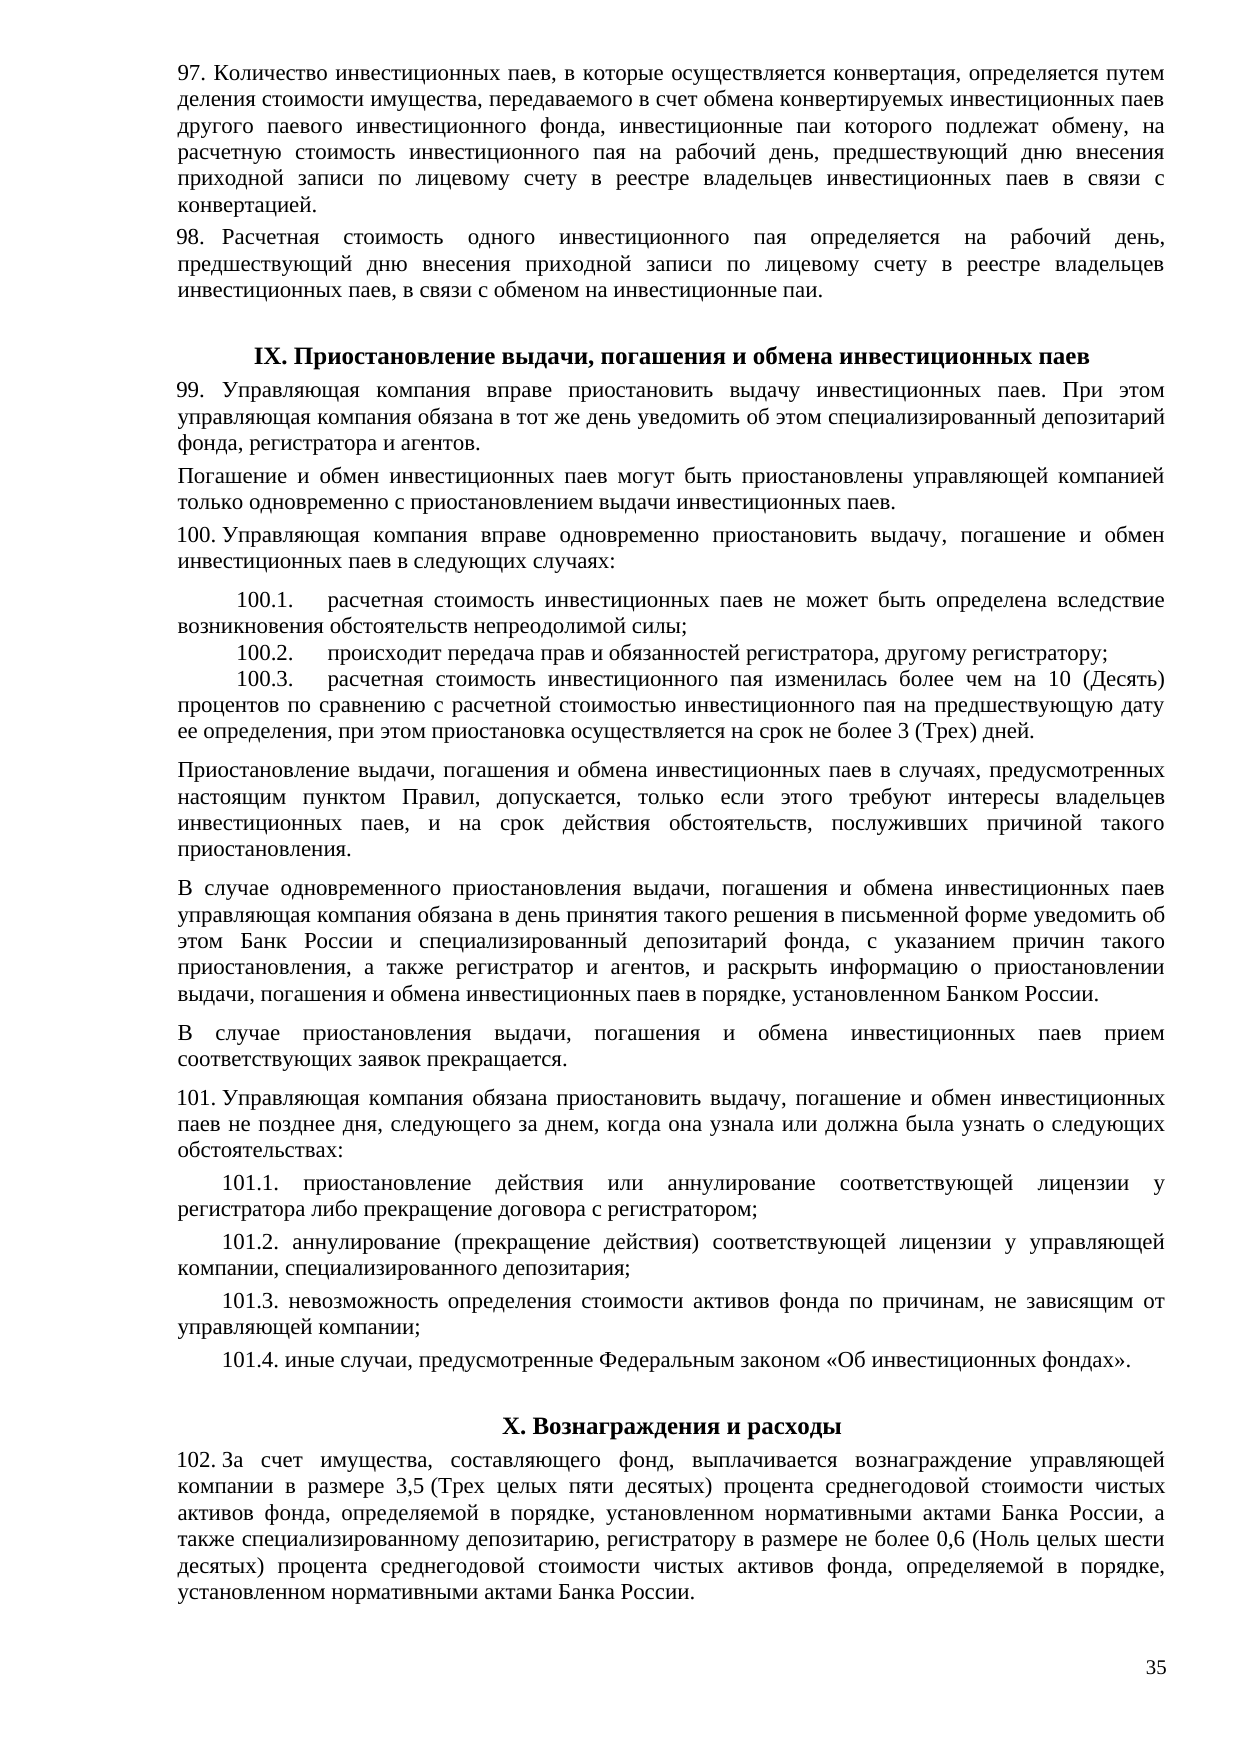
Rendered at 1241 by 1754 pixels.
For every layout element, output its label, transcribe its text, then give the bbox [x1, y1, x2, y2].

text В случае приостановления выдачи, погашения и обмена инвестиционных паев прием соответствующих заявок прекращается. [177, 1019, 1167, 1071]
list расчетная стоимость инвестиционных паев не может быть определена вследствие возникновения обстоятельств непреодолимой силы; [177, 586, 1167, 638]
text 101.3. невозможность определения стоимости активов фонда по причинам, не зависящим от управляющей компании; [177, 1287, 1167, 1340]
text Погашение и обмен инвестиционных паев могут быть приостановлены управляющей компанией только одновременно с приостановлением выдачи инвестиционных паев. [177, 462, 1167, 514]
list Управляющая компания вправе приостановить выдачу инвестиционных паев. При этом управляющая компания обязана в тот же день уведомить об этом специализированный депозитарий фонда, регистратора и агентов. [176, 376, 1167, 455]
text IX. Приостановление выдачи, погашения и обмена инвестиционных паев [177, 341, 1167, 370]
list Управляющая компания вправе одновременно приостановить выдачу, погашение и обмен инвестиционных паев в следующих случаях: [176, 521, 1167, 573]
list Расчетная стоимость одного инвестиционного пая определяется на рабочий день, предшествующий дню внесения приходной записи по лицевому счету в реестре владельцев инвестиционных паев, в связи с обменом на инвестиционные паи. [176, 223, 1167, 302]
text 101.4. иные случаи, предусмотренные Федеральным законом «Об инвестиционных фондах». [177, 1346, 1167, 1372]
list Управляющая компания обязана приостановить выдачу, погашение и обмен инвестиционных паев не позднее дня, следующего за днем, когда она узнала или должна была узнать о следующих обстоятельствах: [176, 1084, 1167, 1163]
text 101.1. приостановление действия или аннулирование соответствующей лицензии у регистратора либо прекращение договора с регистратором; [177, 1169, 1167, 1222]
text 97. Количество инвестиционных паев, в которые осуществляется конвертация, определяется путем деления стоимости имущества, передаваемого в счет обмена конвертируемых инвестиционных паев другого паевого инвестиционного фонда, инвестиционные паи которого подлежат обмену, на расчетную стоимость инвестиционного пая на рабочий день, предшествующий дню внесения приходной записи по лицевому счету в реестре владельцев инвестиционных паев в связи с конвертацией. [177, 59, 1167, 217]
list За счет имущества, составляющего фонд, выплачивается вознаграждение управляющей компании в размере 3,5 (Трех целых пяти десятых) процента среднегодовой стоимости чистых активов фонда, определяемой в порядке, установленном нормативными актами Банка России, а также специализированному депозитарию, регистратору в размере не более 0,6 (Ноль целых шести десятых) процента среднегодовой стоимости чистых активов фонда, определяемой в порядке, установленном нормативными актами Банка России. [176, 1446, 1167, 1604]
text X. Вознаграждения и расходы [177, 1411, 1167, 1440]
text 101.2. аннулирование (прекращение действия) соответствующей лицензии у управляющей компании, специализированного депозитария; [177, 1228, 1167, 1281]
list происходит передача прав и обязанностей регистратора, другому регистратору; [177, 638, 1167, 665]
text В случае одновременного приостановления выдачи, погашения и обмена инвестиционных паев управляющая компания обязана в день принятия такого решения в письменной форме уведомить об этом Банк России и специализированный депозитарий фонда, с указанием причин такого приостановления, а также регистратор и агентов, и раскрыть информацию о приостановлении выдачи, погашения и обмена инвестиционных паев в порядке, установленном Банком России. [177, 874, 1167, 1006]
text Приостановление выдачи, погашения и обмена инвестиционных паев в случаях, предусмотренных настоящим пунктом Правил, допускается, только если этого требуют интересы владельцев инвестиционных паев, и на срок действия обстоятельств, послуживших причиной такого приостановления. [177, 756, 1167, 862]
list расчетная стоимость инвестиционного пая изменилась более чем на 10 (Десять) процентов по сравнению с расчетной стоимостью инвестиционного пая на предшествующую дату ее определения, при этом приостановка осуществляется на срок не более 3 (Трех) дней. [177, 665, 1167, 744]
